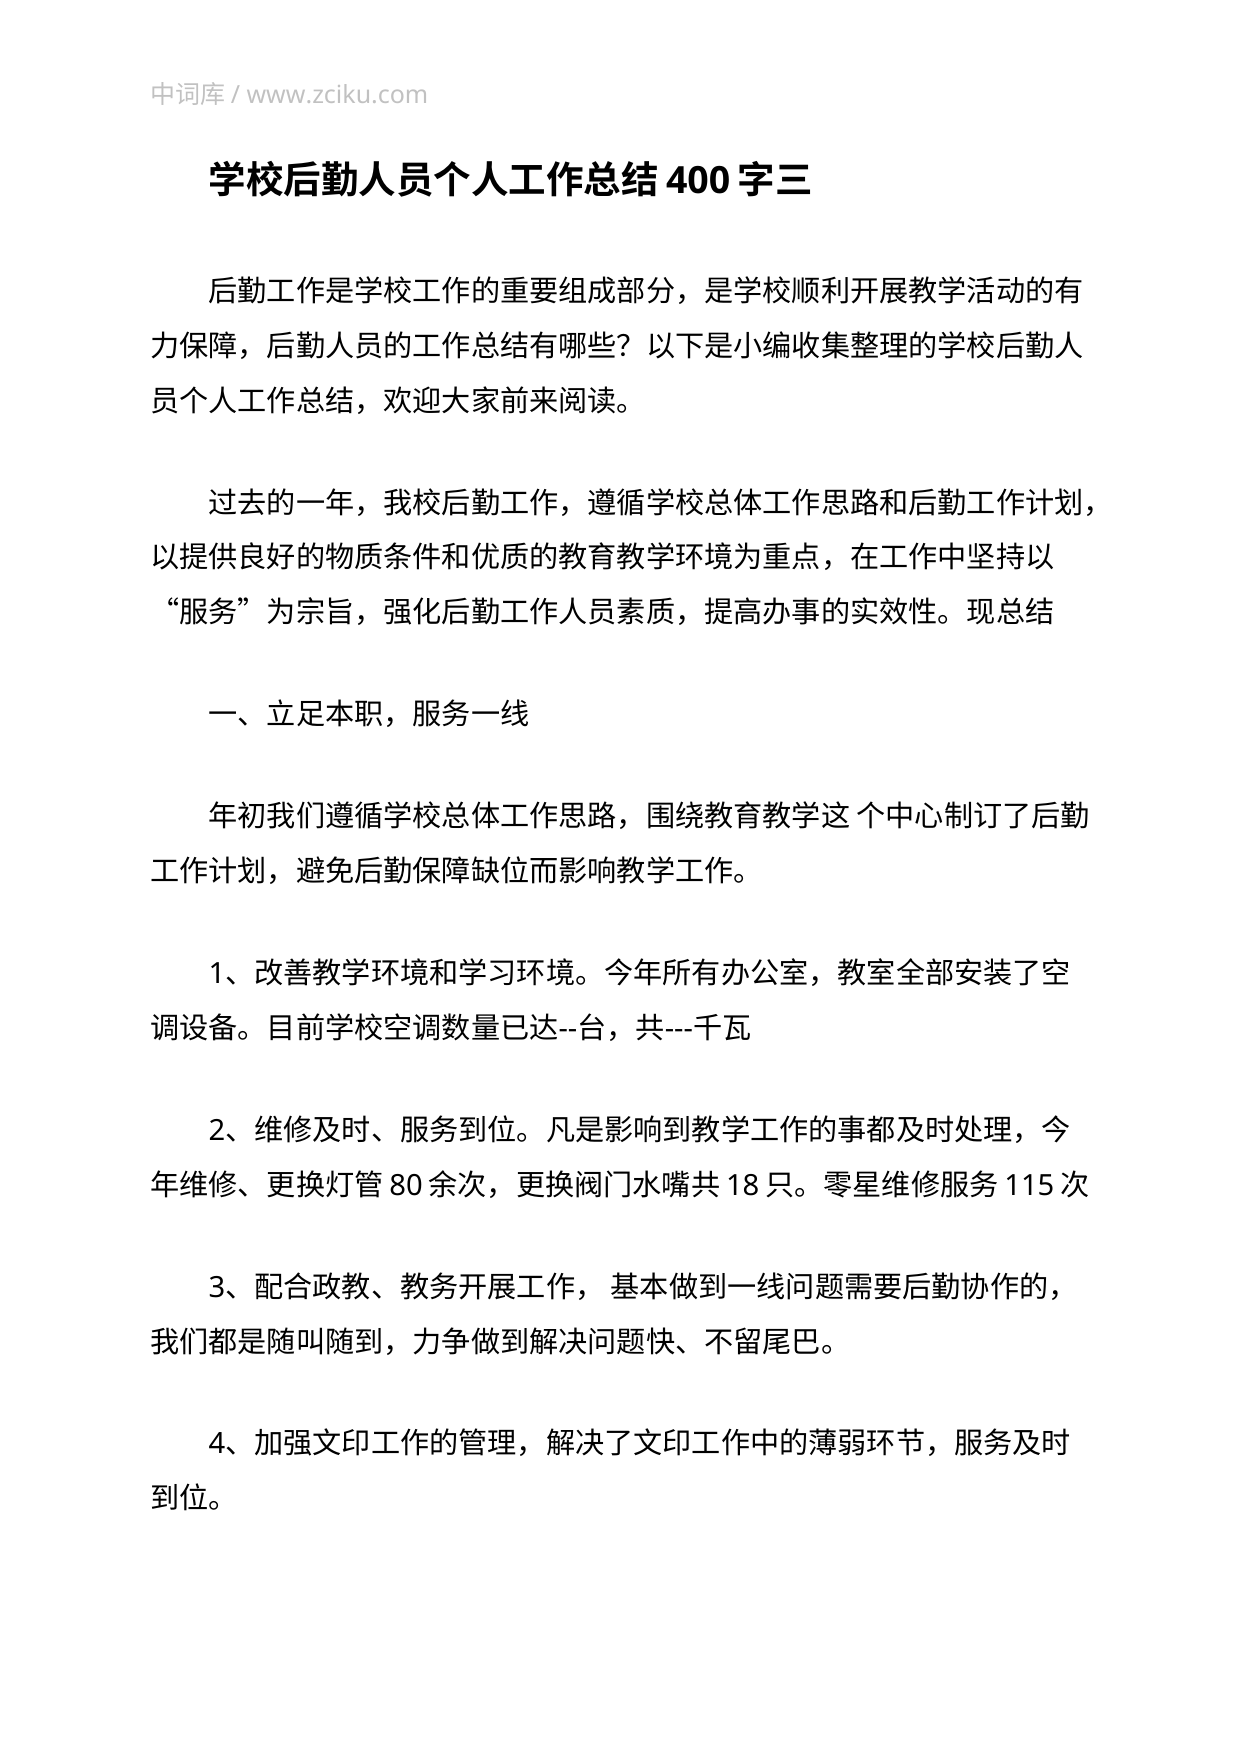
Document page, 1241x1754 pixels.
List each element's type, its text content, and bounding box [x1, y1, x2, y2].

text 1、改善教学环境和学习环境。今年所有办公室，教室全部安装了空调设备。目前学校空调数量已达--台，共---千瓦 [150, 949, 1090, 1047]
text 一、立足本职，服务一线 [150, 691, 1090, 733]
text 年初我们遵循学校总体工作思路，围绕教育教学这 个中心制订了后勤工作计划，避免后勤保障缺位而影响教学工作。 [150, 792, 1090, 890]
text 2、维修及时、服务到位。凡是影响到教学工作的事都及时处理，今年维修、更换灯管80余次，更换阀门水嘴共18只。零星维修服务115次 [150, 1106, 1090, 1203]
text 学校后勤人员个人工作总结400字三 [150, 150, 1090, 204]
text 后勤工作是学校工作的重要组成部分，是学校顺利开展教学活动的有力保障，后勤人员的工作总结有哪些？以下是小编收集整理的学校后勤人员个人工作总结，欢迎大家前来阅读。 [150, 268, 1090, 420]
text 过去的一年，我校后勤工作，遵循学校总体工作思路和后勤工作计划，以提供良好的物质条件和优质的教育教学环境为重点，在工作中坚持以“服务”为宗旨，强化后勤工作人员素质，提高办事的实效性。现总结 [150, 479, 1090, 631]
text 3、配合政教、教务开展工作， 基本做到一线问题需要后勤协作的，我们都是随叫随到，力争做到解决问题快、不留尾巴。 [150, 1263, 1090, 1360]
text 4、加强文印工作的管理，解决了文印工作中的薄弱环节，服务及时到位。 [150, 1420, 1090, 1517]
